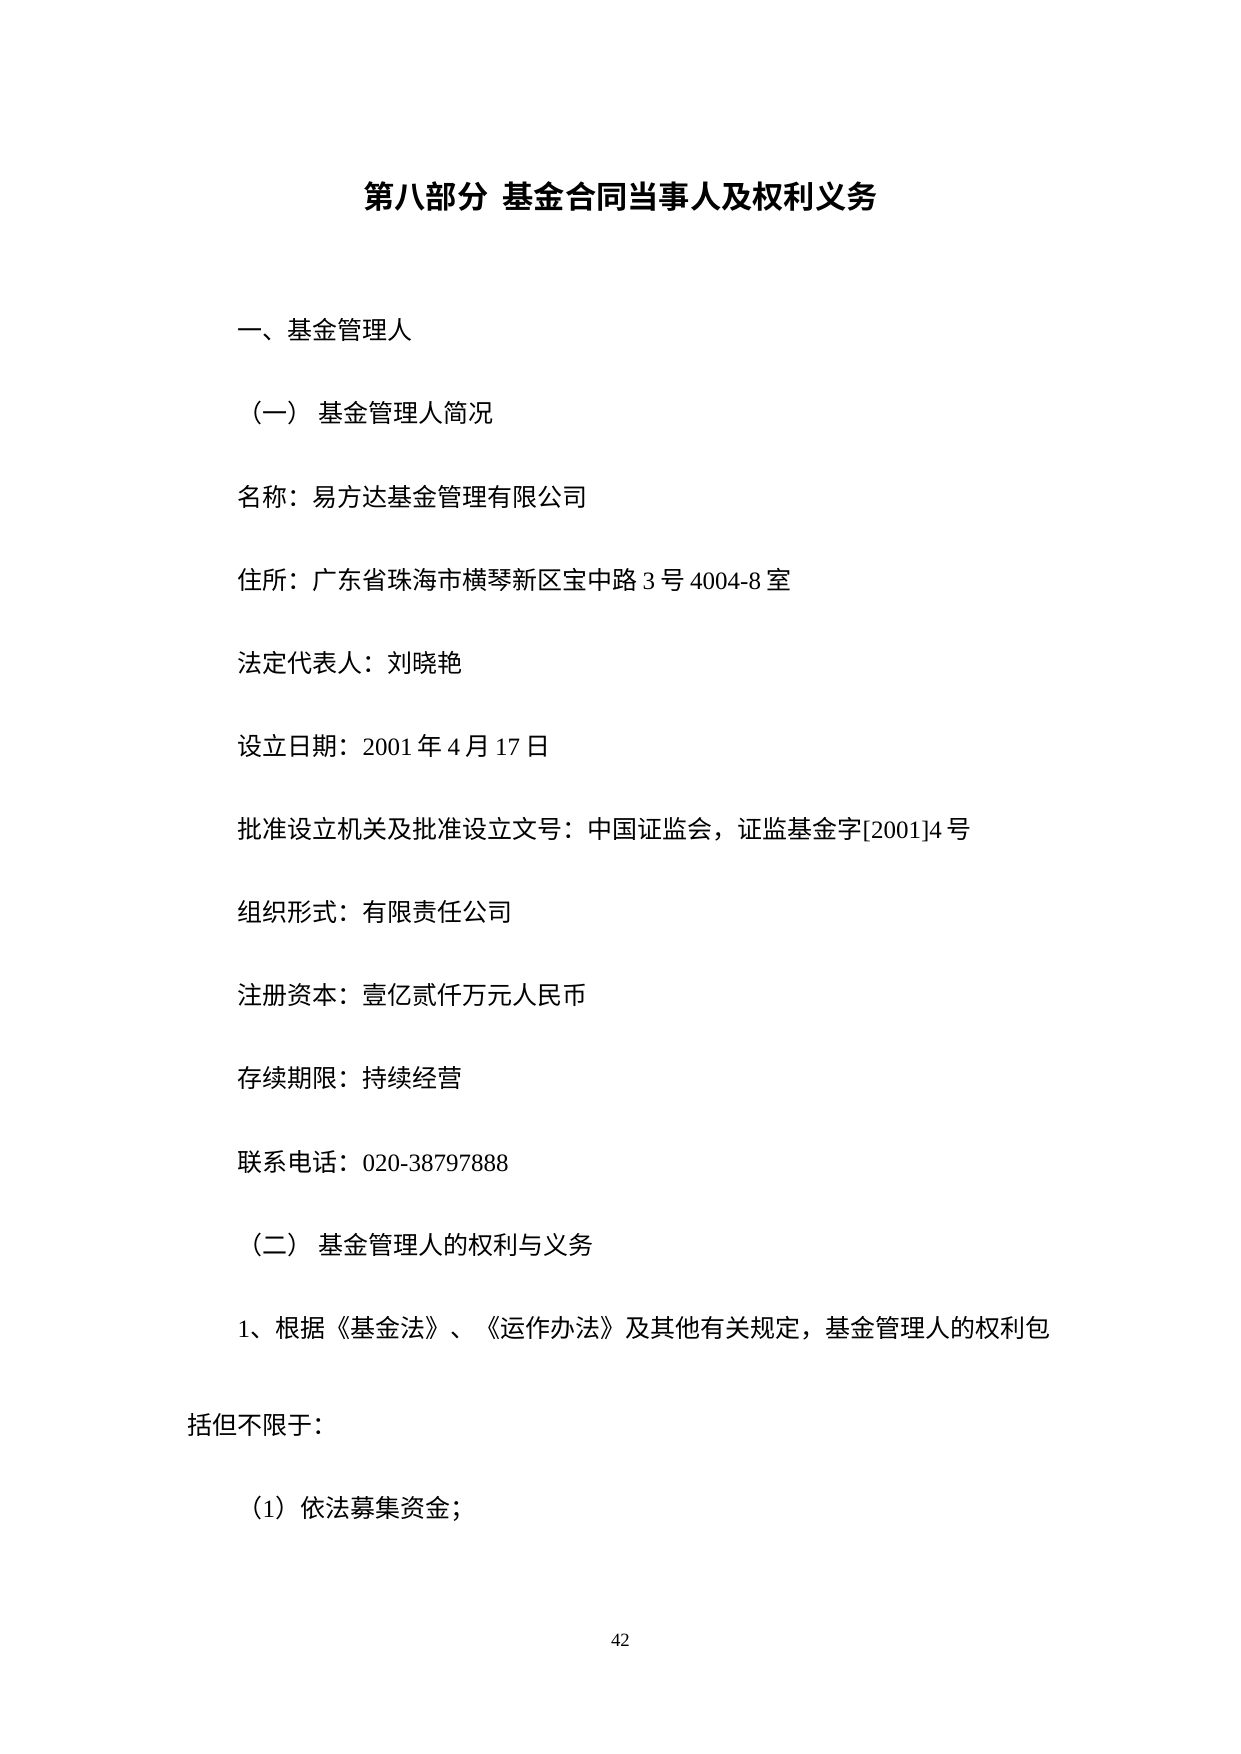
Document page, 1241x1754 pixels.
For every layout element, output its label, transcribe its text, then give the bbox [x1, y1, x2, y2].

text （二） 基金管理人的权利与义务 [187, 1211, 1053, 1276]
text 名称：易方达基金管理有限公司 [187, 463, 1053, 528]
subtitle 第八部分 基金合同当事人及权利义务 [187, 162, 1053, 227]
text 设立日期：2001年4月17日 [187, 712, 1053, 777]
text 批准设立机关及批准设立文号：中国证监会，证监基金字[2001]4号 [187, 795, 1053, 860]
text 一、基金管理人 [187, 296, 1053, 361]
text 组织形式：有限责任公司 [187, 878, 1053, 943]
text 注册资本：壹亿贰仟万元人民币 [187, 961, 1053, 1026]
text 1、根据《基金法》、《运作办法》及其他有关规定，基金管理人的权利包括但不限于： [187, 1294, 1053, 1456]
text 联系电话：020-38797888 [187, 1128, 1053, 1193]
text 存续期限：持续经营 [187, 1044, 1053, 1109]
text 住所：广东省珠海市横琴新区宝中路3号4004-8室 [187, 546, 1053, 611]
text 法定代表人：刘晓艳 [187, 629, 1053, 694]
text （一） 基金管理人简况 [187, 379, 1053, 444]
text （1）依法募集资金； [187, 1474, 1053, 1539]
